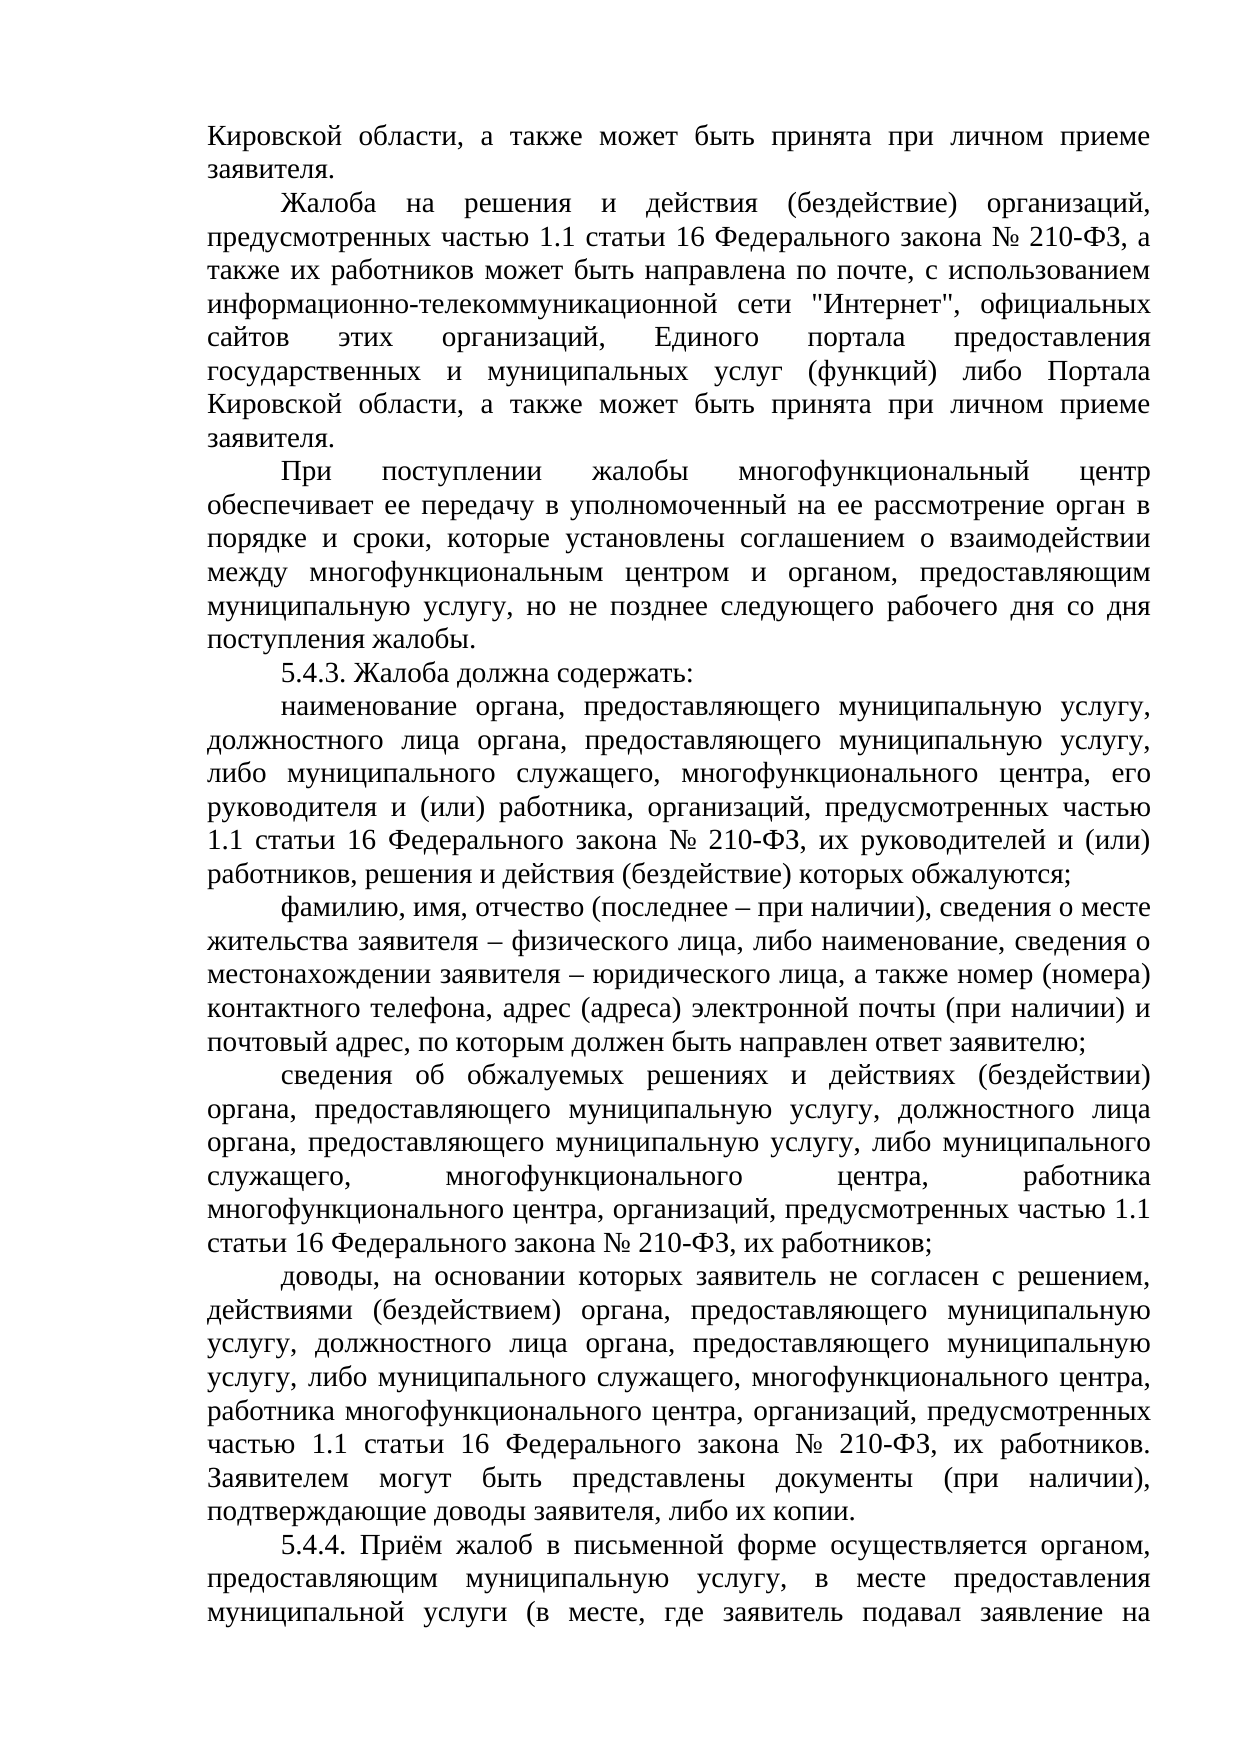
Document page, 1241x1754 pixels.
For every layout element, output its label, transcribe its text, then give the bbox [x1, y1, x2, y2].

text При поступлении жалобы многофункциональный центр обеспечивает ее передачу в уполномоченный на ее рассмотрение орган в порядке и сроки, которые установлены соглашением о взаимодействии между многофункциональным центром и органом, предоставляющим муниципальную услугу, но не позднее следующего рабочего дня со дня поступления жалобы. [207, 453, 1152, 655]
text доводы, на основании которых заявитель не согласен с решением, действиями (бездействием) органа, предоставляющего муниципальную услугу, должностного лица органа, предоставляющего муниципальную услугу, либо муниципального служащего, многофункционального центра, работника многофункционального центра, организаций, предусмотренных частью 1.1 статьи 16 Федерального закона № 210-ФЗ, их работников. Заявителем могут быть представлены документы (при наличии), подтверждающие доводы заявителя, либо их копии. [207, 1258, 1152, 1527]
text фамилию, имя, отчество (последнее – при наличии), сведения о месте жительства заявителя – физического лица, либо наименование, сведения о местонахождении заявителя – юридического лица, а также номер (номера) контактного телефона, адрес (адреса) электронной почты (при наличии) и почтовый адрес, по которым должен быть направлен ответ заявителю; [207, 889, 1152, 1057]
text наименование органа, предоставляющего муниципальную услугу, должностного лица органа, предоставляющего муниципальную услугу, либо муниципального служащего, многофункционального центра, его руководителя и (или) работника, организаций, предусмотренных частью 1.1 статьи 16 Федерального закона № 210-ФЗ, их руководителей и (или) работников, решения и действия (бездействие) которых обжалуются; [207, 688, 1152, 889]
text 5.4.3. Жалоба должна содержать: [207, 655, 1152, 688]
text Жалоба на решения и действия (бездействие) организаций, предусмотренных частью 1.1 статьи 16 Федерального закона № 210-ФЗ, а также их работников может быть направлена по почте, с использованием информационно-телекоммуникационной сети "Интернет", официальных сайтов этих организаций, Единого портала предоставления государственных и муниципальных услуг (функций) либо Портала Кировской области, а также может быть принята при личном приеме заявителя. [207, 185, 1152, 453]
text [207, 118, 1152, 185]
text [207, 1527, 1152, 1627]
text сведения об обжалуемых решениях и действиях (бездействии) органа, предоставляющего муниципальную услугу, должностного лица органа, предоставляющего муниципальную услугу, либо муниципального служащего, многофункционального центра, работника многофункционального центра, организаций, предусмотренных частью 1.1 статьи 16 Федерального закона № 210-ФЗ, их работников; [207, 1057, 1152, 1258]
